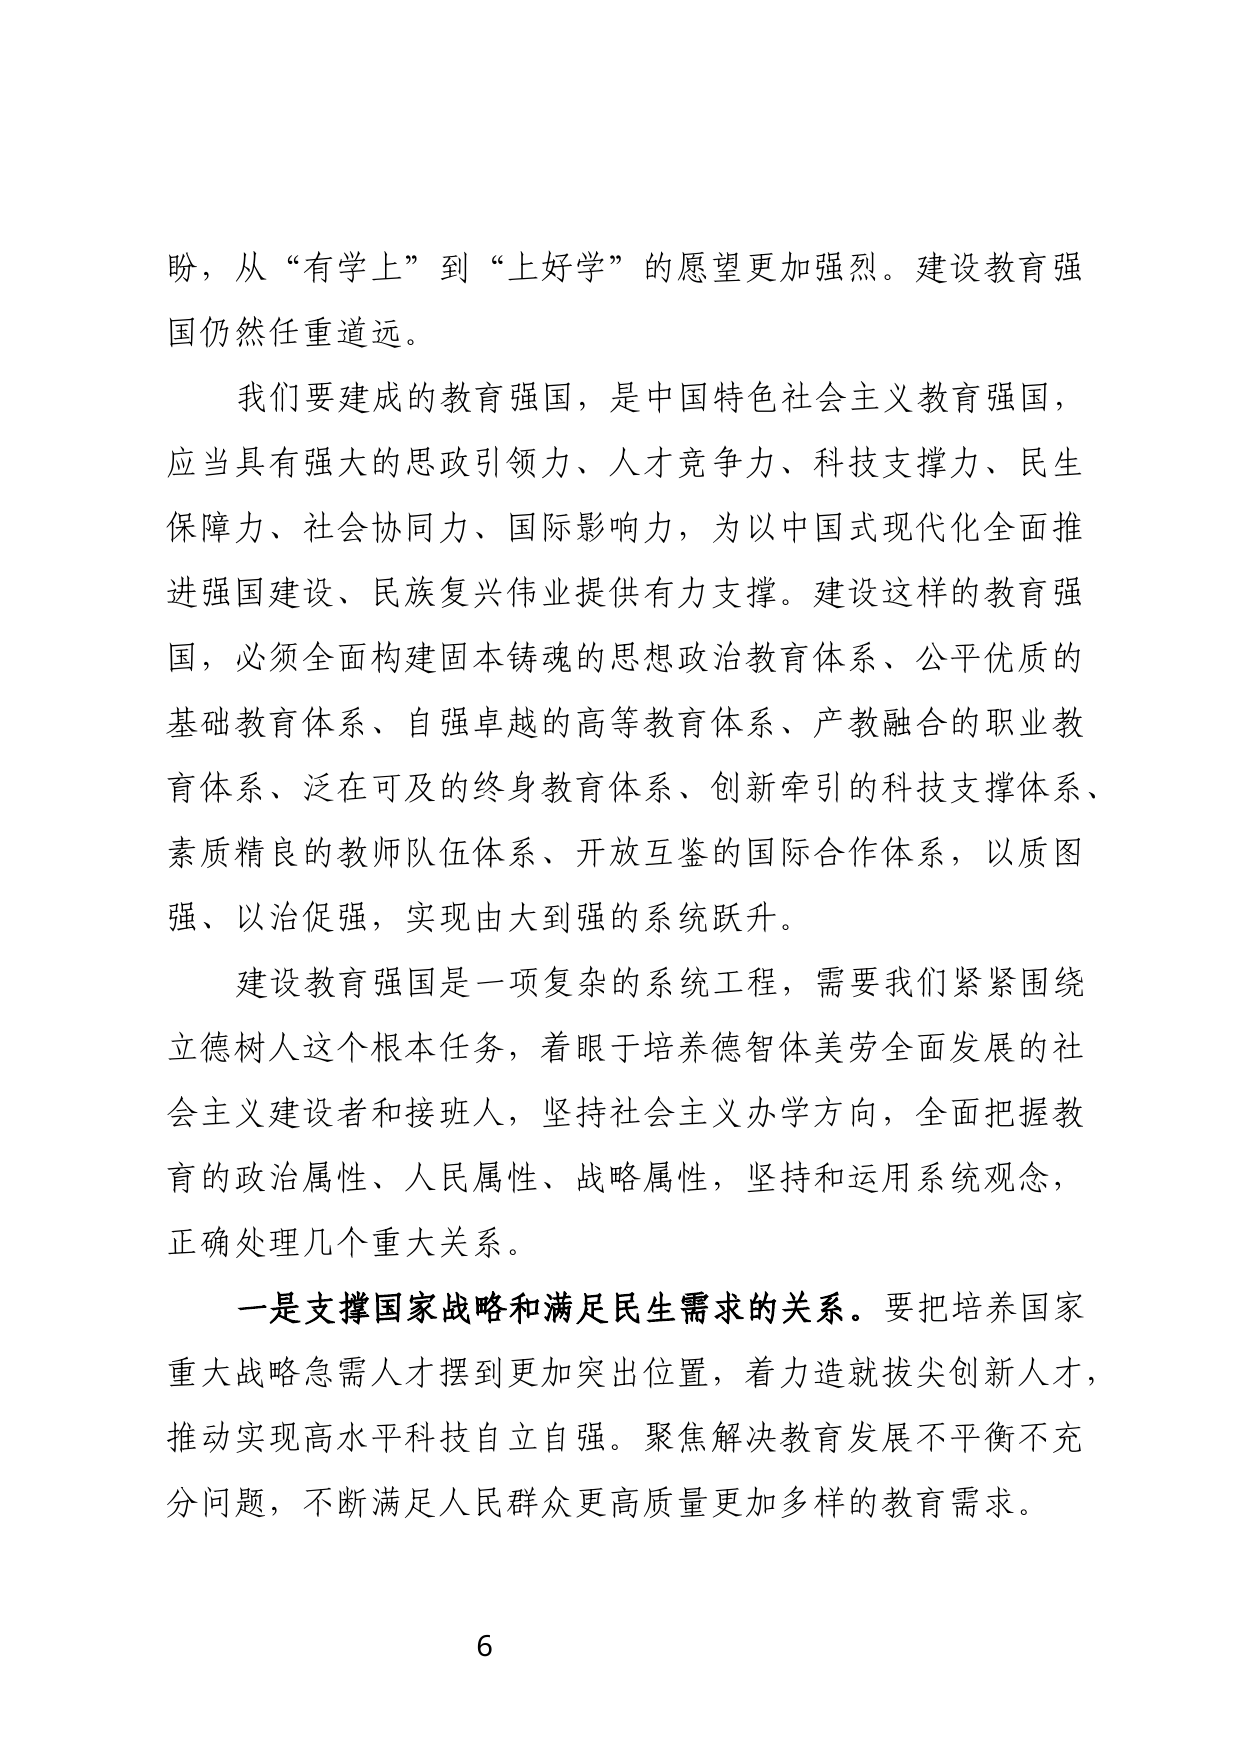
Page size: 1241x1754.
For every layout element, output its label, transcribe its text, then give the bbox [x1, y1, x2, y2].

text 一是支撑国家战略和满足民生需求的关系。要把培养国家重大战略急需人才摆到更加突出位置，着力造就拔尖创新人才，推动实现高水平科技自立自强。聚焦解决教育发展不平衡不充分问题，不断满足人民群众更高质量更加多样的教育需求。 [165, 1273, 1087, 1533]
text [165, 233, 1087, 363]
text 建设教育强国是一项复杂的系统工程，需要我们紧紧围绕立德树人这个根本任务，着眼于培养德智体美劳全面发展的社会主义建设者和接班人，坚持社会主义办学方向，全面把握教育的政治属性、人民属性、战略属性，坚持和运用系统观念，正确处理几个重大关系。 [165, 948, 1087, 1273]
text 我们要建成的教育强国，是中国特色社会主义教育强国，应当具有强大的思政引领力、人才竞争力、科技支撑力、民生保障力、社会协同力、国际影响力，为以中国式现代化全面推进强国建设、民族复兴伟业提供有力支撑。建设这样的教育强国，必须全面构建固本铸魂的思想政治教育体系、公平优质的基础教育体系、自强卓越的高等教育体系、产教融合的职业教育体系、泛在可及的终身教育体系、创新牵引的科技支撑体系、素质精良的教师队伍体系、开放互鉴的国际合作体系，以质图强、以治促强，实现由大到强的系统跃升。 [165, 363, 1087, 948]
